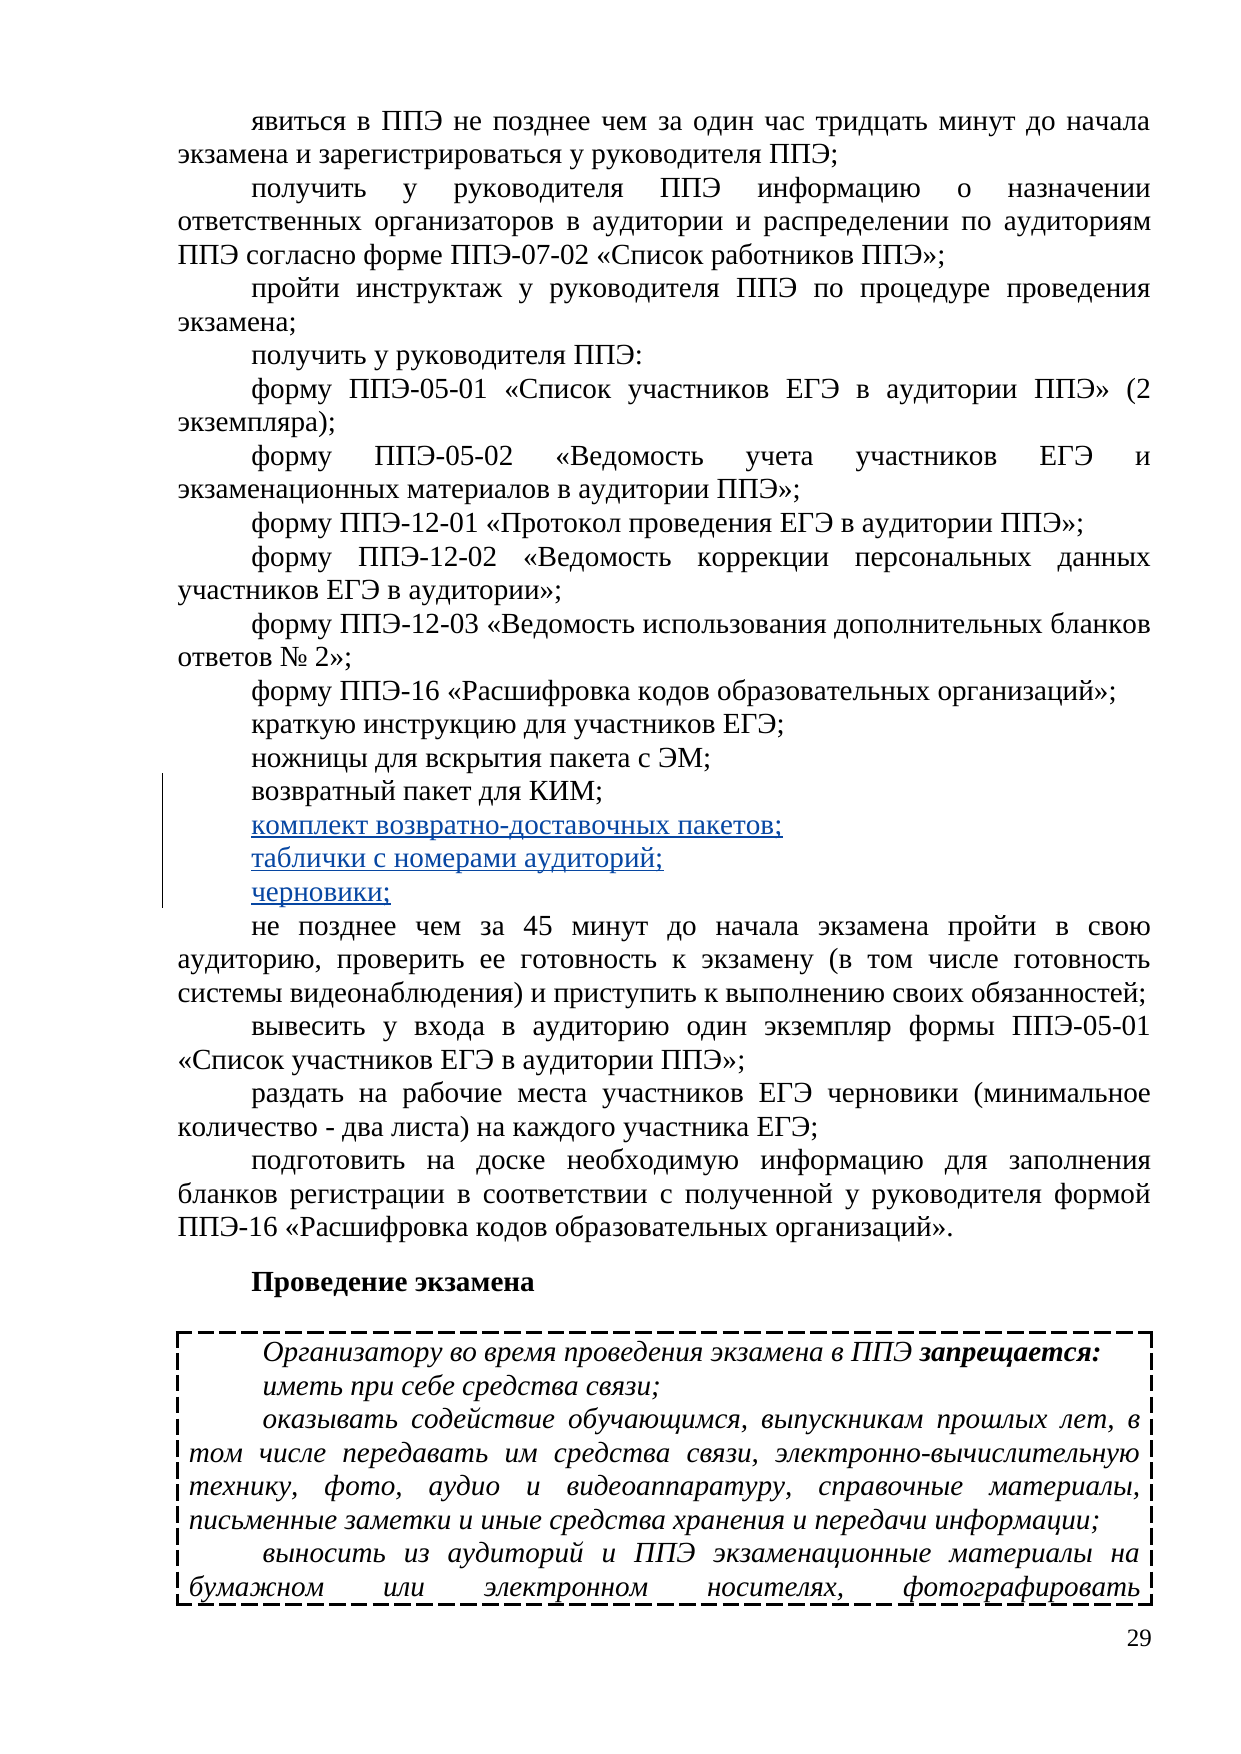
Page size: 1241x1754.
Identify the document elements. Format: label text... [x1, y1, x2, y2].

text не позднее чем за 45 минут до начала экзамена пройти в свою аудиторию, проверить ее готовность к экзамену (в том числе готовность системы видеонаблюдения) и приступить к выполнению своих обязанностей; [177, 908, 1152, 1008]
text получить у руководителя ППЭ: [177, 337, 1152, 371]
text получить у руководителя ППЭ информацию о назначении ответственных организаторов в аудитории и распределении по аудиториям ППЭ согласно форме ППЭ-07-02 «Список работников ППЭ»; [177, 170, 1152, 270]
text раздать на рабочие места участников ЕГЭ черновики (минимальное количество - два листа) на каждого участника ЕГЭ; [177, 1075, 1152, 1142]
text вывесить у входа в аудиторию один экземпляр формы ППЭ-05-01 «Список участников ЕГЭ в аудитории ППЭ»; [177, 1008, 1152, 1075]
text подготовить на доске необходимую информацию для заполнения бланков регистрации в соответствии с полученной у руководителя формой ППЭ-16 «Расшифровка кодов образовательных организаций». [177, 1142, 1152, 1243]
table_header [177, 1331, 1152, 1602]
text ножницы для вскрытия пакета с ЭМ; [177, 740, 1152, 773]
text форму ППЭ-12-01 «Протокол проведения ЕГЭ в аудитории ППЭ»; [177, 505, 1152, 539]
text форму ППЭ-12-03 «Ведомость использования дополнительных бланков ответов № 2»; [177, 606, 1152, 673]
text форму ППЭ-16 «Расшифровка кодов образовательных организаций»; [177, 673, 1152, 706]
text форму ППЭ-05-01 «Список участников ЕГЭ в аудитории ППЭ» (2 экземпляра); [177, 371, 1152, 438]
text форму ППЭ-12-02 «Ведомость коррекции персональных данных участников ЕГЭ в аудитории»; [177, 539, 1152, 606]
text возвратный пакет для КИМ; [177, 773, 1152, 807]
text краткую инструкцию для участников ЕГЭ; [177, 706, 1152, 740]
text явиться в ППЭ не позднее чем за один час тридцать минут до начала экзамена и зарегистрироваться у руководителя ППЭ; [177, 103, 1152, 170]
text форму ППЭ-05-02 «Ведомость учета участников ЕГЭ и экзаменационных материалов в аудитории ППЭ»; [177, 438, 1152, 505]
text пройти инструктаж у руководителя ППЭ по процедуре проведения экзамена; [177, 270, 1152, 337]
list Проведение экзамена [251, 1264, 1152, 1297]
